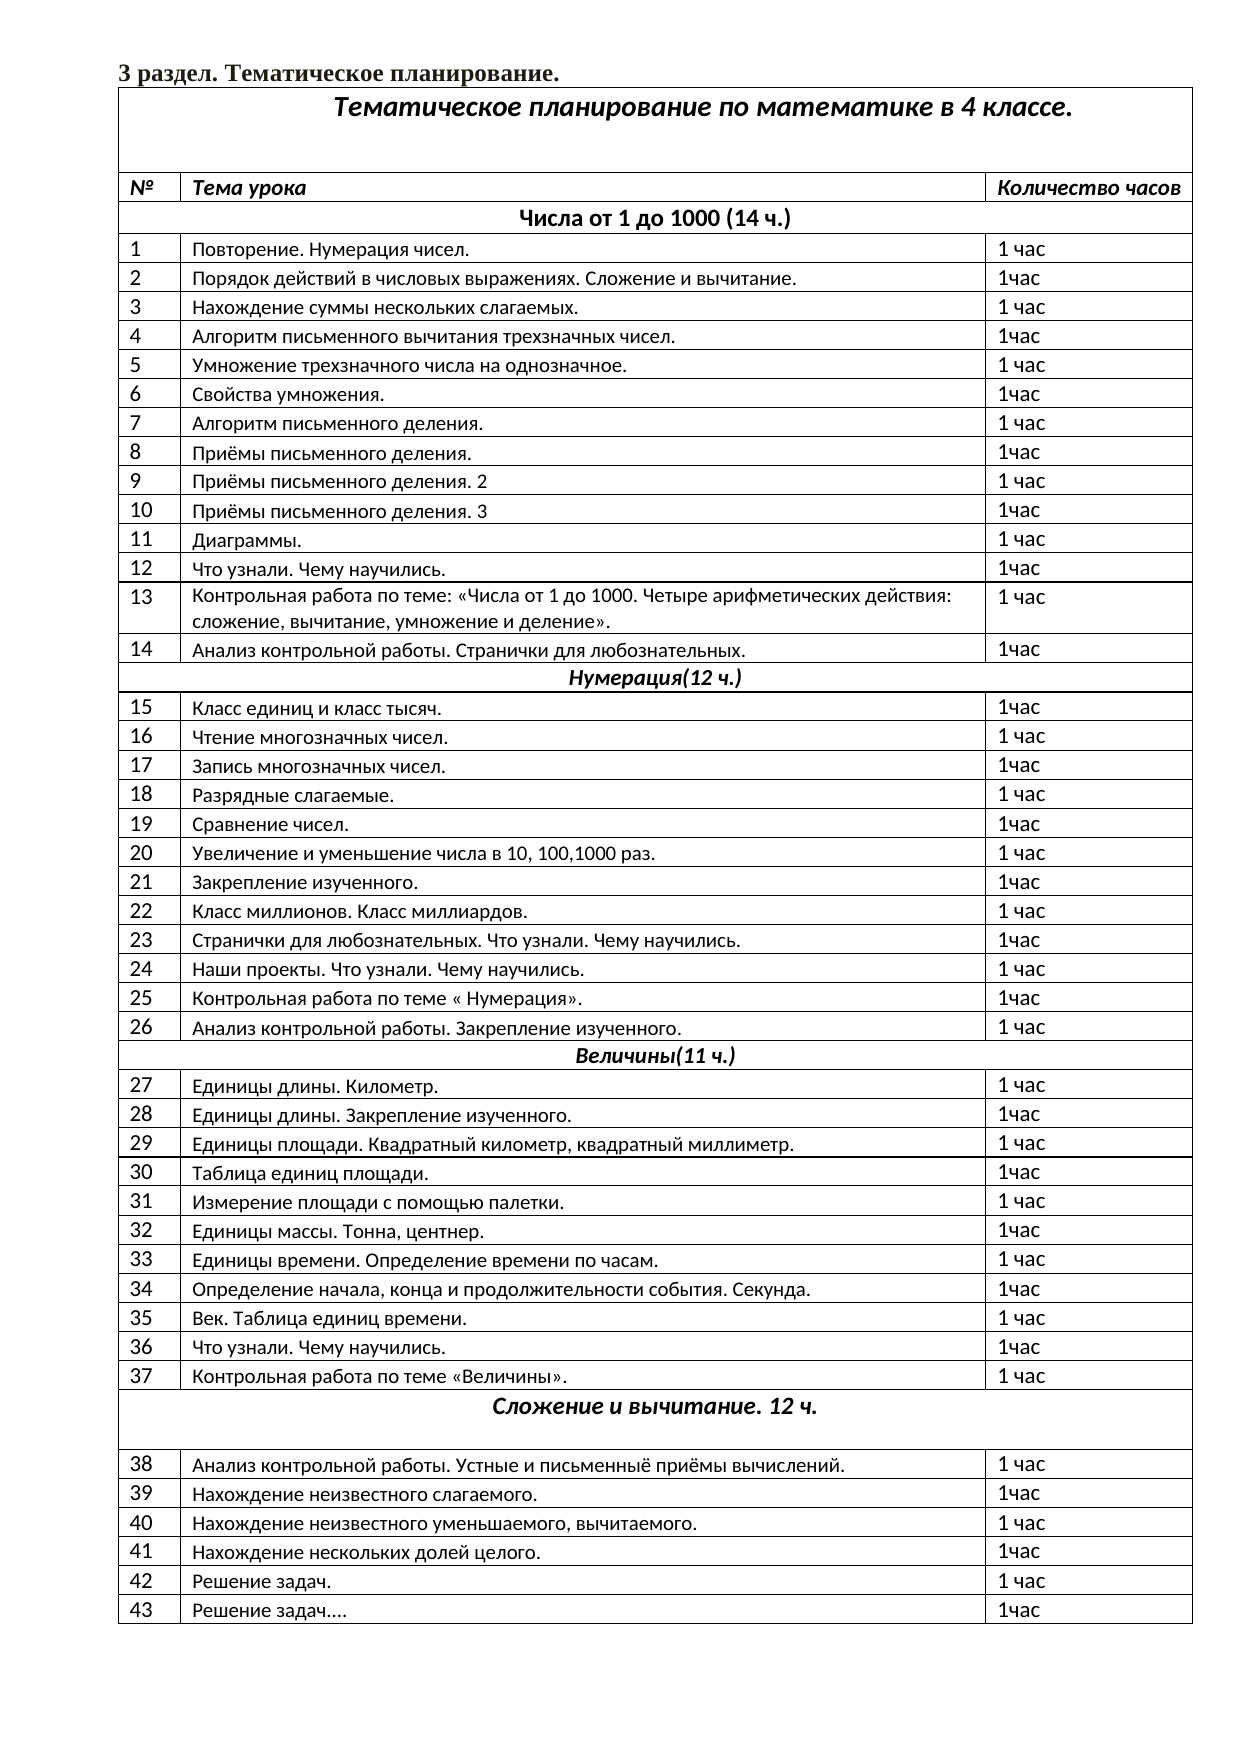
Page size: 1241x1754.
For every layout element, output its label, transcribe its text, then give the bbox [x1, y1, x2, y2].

table_cell 1час [986, 634, 1192, 662]
table_cell Что узнали. Чему научились. [181, 553, 985, 581]
table_cell 1 час [986, 1186, 1192, 1214]
table_cell Определение начала, конца и продолжительности события. Секунда. [181, 1274, 985, 1302]
table_cell Решение задач. [181, 1566, 985, 1594]
table_cell Контрольная работа по теме: «Числа от 1 до 1000. Четыре арифметических действия: сложение, вычитание, умножение и деление». [181, 583, 985, 633]
table_cell 1час [986, 1595, 1192, 1623]
table_cell Приёмы письменного деления. 3 [181, 495, 985, 523]
table_cell Странички для любознательных. Что узнали. Чему научились. [181, 925, 985, 953]
table_cell Анализ контрольной работы. Странички для любознательных. [181, 634, 985, 662]
table_cell 1 час [986, 896, 1192, 924]
text 3 раздел. Тематическое планирование. [118, 58, 1167, 87]
table_cell 40 [119, 1508, 180, 1536]
table_cell 20 [119, 838, 180, 866]
table_cell Единицы длины. Закрепление изученного. [181, 1099, 985, 1127]
table_cell 1 час [986, 524, 1192, 552]
table_cell Нахождение неизвестного уменьшаемого, вычитаемого. [181, 1508, 985, 1536]
table_cell 1час [986, 1216, 1192, 1243]
table_cell Что узнали. Чему научились. [181, 1332, 985, 1360]
table_cell Приёмы письменного деления. 2 [181, 466, 985, 494]
table_cell 6 [119, 379, 180, 407]
table_cell 1час [986, 553, 1192, 581]
table_cell 15 [119, 693, 180, 720]
table_cell 21 [119, 867, 180, 895]
table_cell 27 [119, 1070, 180, 1098]
table_cell 5 [119, 350, 180, 378]
table_cell 1час [986, 1274, 1192, 1302]
table_cell Величины(11 ч.) [119, 1041, 1192, 1069]
table_cell 1 час [986, 1012, 1192, 1040]
table_cell Нахождение нескольких долей целого. [181, 1537, 985, 1565]
table_cell 34 [119, 1274, 180, 1302]
table_cell 30 [119, 1158, 180, 1185]
table_cell 1час [986, 925, 1192, 953]
table_cell 8 [119, 437, 180, 465]
table_cell 9 [119, 466, 180, 494]
table_cell Решение задач.... [181, 1595, 985, 1623]
table_cell Числа от 1 до 1000 (14 ч.) [119, 202, 1192, 233]
table_cell 1час [986, 495, 1192, 523]
table_cell Повторение. Нумерация чисел. [181, 234, 985, 262]
table_cell 1 час [986, 292, 1192, 320]
table_cell 1час [986, 263, 1192, 291]
table_cell Порядок действий в числовых выражениях. Сложение и вычитание. [181, 263, 985, 291]
table_cell Диаграммы. [181, 524, 985, 552]
table_cell Анализ контрольной работы. Устные и письменныё приёмы вычислений. [181, 1450, 985, 1477]
table_cell 1час [986, 1158, 1192, 1185]
table_cell Алгоритм письменного деления. [181, 408, 985, 436]
table_cell Таблица единиц площади. [181, 1158, 985, 1185]
table_cell Свойства умножения. [181, 379, 985, 407]
table_cell Контрольная работа по теме « Нумерация». [181, 983, 985, 1011]
table_cell 1 час [986, 1361, 1192, 1389]
table_cell 16 [119, 721, 180, 749]
table_cell 24 [119, 954, 180, 982]
table_cell Приёмы письменного деления. [181, 437, 985, 465]
table_cell Нахождение суммы нескольких слагаемых. [181, 292, 985, 320]
table_cell 41 [119, 1537, 180, 1565]
table_cell Разрядные слагаемые. [181, 780, 985, 808]
table_cell 1 час [986, 1070, 1192, 1098]
table_cell 1 час [986, 1128, 1192, 1156]
table_cell 1 час [986, 466, 1192, 494]
table_cell 1час [986, 1099, 1192, 1127]
table_cell 1час [986, 867, 1192, 895]
table_cell Измерение площади с помощью палетки. [181, 1186, 985, 1214]
table_cell Запись многозначных чисел. [181, 751, 985, 778]
table_cell 1 час [986, 234, 1192, 262]
table_cell Алгоритм письменного вычитания трехзначных чисел. [181, 321, 985, 349]
table_cell Единицы площади. Квадратный километр, квадратный миллиметр. [181, 1128, 985, 1156]
table_cell 1 [119, 234, 180, 262]
table_header Тематическое планирование по математике в 4 классе. [119, 88, 1192, 172]
table_cell 1час [986, 693, 1192, 720]
table_cell № [119, 173, 180, 201]
table_cell 37 [119, 1361, 180, 1389]
table_cell 1 час [986, 350, 1192, 378]
table_cell 1 час [986, 1303, 1192, 1331]
table_cell Нахождение неизвестного слагаемого. [181, 1479, 985, 1507]
table_cell 33 [119, 1245, 180, 1273]
table_cell Наши проекты. Что узнали. Чему научились. [181, 954, 985, 982]
table_cell 1час [986, 1537, 1192, 1565]
table_cell Чтение многозначных чисел. [181, 721, 985, 749]
table_cell 1 час [986, 408, 1192, 436]
table_cell 1 час [986, 838, 1192, 866]
table_cell Век. Таблица единиц времени. [181, 1303, 985, 1331]
table_cell 26 [119, 1012, 180, 1040]
table_cell 43 [119, 1595, 180, 1623]
table_cell Умножение трехзначного числа на однозначное. [181, 350, 985, 378]
table_cell 23 [119, 925, 180, 953]
table_cell 1 час [986, 1450, 1192, 1477]
table_cell Анализ контрольной работы. Закрепление изученного. [181, 1012, 985, 1040]
table_cell 12 [119, 553, 180, 581]
table_cell Тема урока [181, 173, 985, 201]
table_cell Количество часов [986, 173, 1192, 201]
table_cell 17 [119, 751, 180, 778]
table_cell 2 [119, 263, 180, 291]
table_cell 1час [986, 983, 1192, 1011]
table_cell Контрольная работа по теме «Величины». [181, 1361, 985, 1389]
table_cell 38 [119, 1450, 180, 1477]
table_cell 4 [119, 321, 180, 349]
table_cell 1час [986, 1332, 1192, 1360]
table_cell Класс единиц и класс тысяч. [181, 693, 985, 720]
table_cell 35 [119, 1303, 180, 1331]
table_cell 32 [119, 1216, 180, 1243]
table_cell 39 [119, 1479, 180, 1507]
table_cell 1час [986, 321, 1192, 349]
table_cell 1час [986, 751, 1192, 778]
table_cell 1 час [986, 954, 1192, 982]
table_cell 1час [986, 379, 1192, 407]
table_cell 3 [119, 292, 180, 320]
table_cell Единицы массы. Тонна, центнер. [181, 1216, 985, 1243]
table_cell 29 [119, 1128, 180, 1156]
table_cell 1 час [986, 1245, 1192, 1273]
table_cell 1 час [986, 1566, 1192, 1594]
table_cell 1 час [986, 1508, 1192, 1536]
table_cell 11 [119, 524, 180, 552]
table_cell 42 [119, 1566, 180, 1594]
table_cell 1час [986, 1479, 1192, 1507]
table_cell Единицы времени. Определение времени по часам. [181, 1245, 985, 1273]
table_cell 14 [119, 634, 180, 662]
table_cell 19 [119, 809, 180, 837]
table_cell 36 [119, 1332, 180, 1360]
table_cell 18 [119, 780, 180, 808]
table_cell 1 час [986, 721, 1192, 749]
table_cell Сравнение чисел. [181, 809, 985, 837]
table_cell 13 [119, 583, 180, 633]
table_cell 1 час [986, 583, 1192, 633]
table_cell 31 [119, 1186, 180, 1214]
table_cell 1 час [986, 780, 1192, 808]
table_cell 10 [119, 495, 180, 523]
table_cell 25 [119, 983, 180, 1011]
table_cell 22 [119, 896, 180, 924]
table_cell Нумерация(12 ч.) [119, 663, 1192, 691]
table_cell Увеличение и уменьшение числа в 10, 100,1000 раз. [181, 838, 985, 866]
table_cell 28 [119, 1099, 180, 1127]
table_cell Единицы длины. Километр. [181, 1070, 985, 1098]
table_cell Класс миллионов. Класс миллиардов. [181, 896, 985, 924]
table_cell 1час [986, 809, 1192, 837]
table_cell 1час [986, 437, 1192, 465]
table_cell Сложение и вычитание. 12 ч. [119, 1390, 1192, 1448]
table_cell 7 [119, 408, 180, 436]
table_cell Закрепление изученного. [181, 867, 985, 895]
